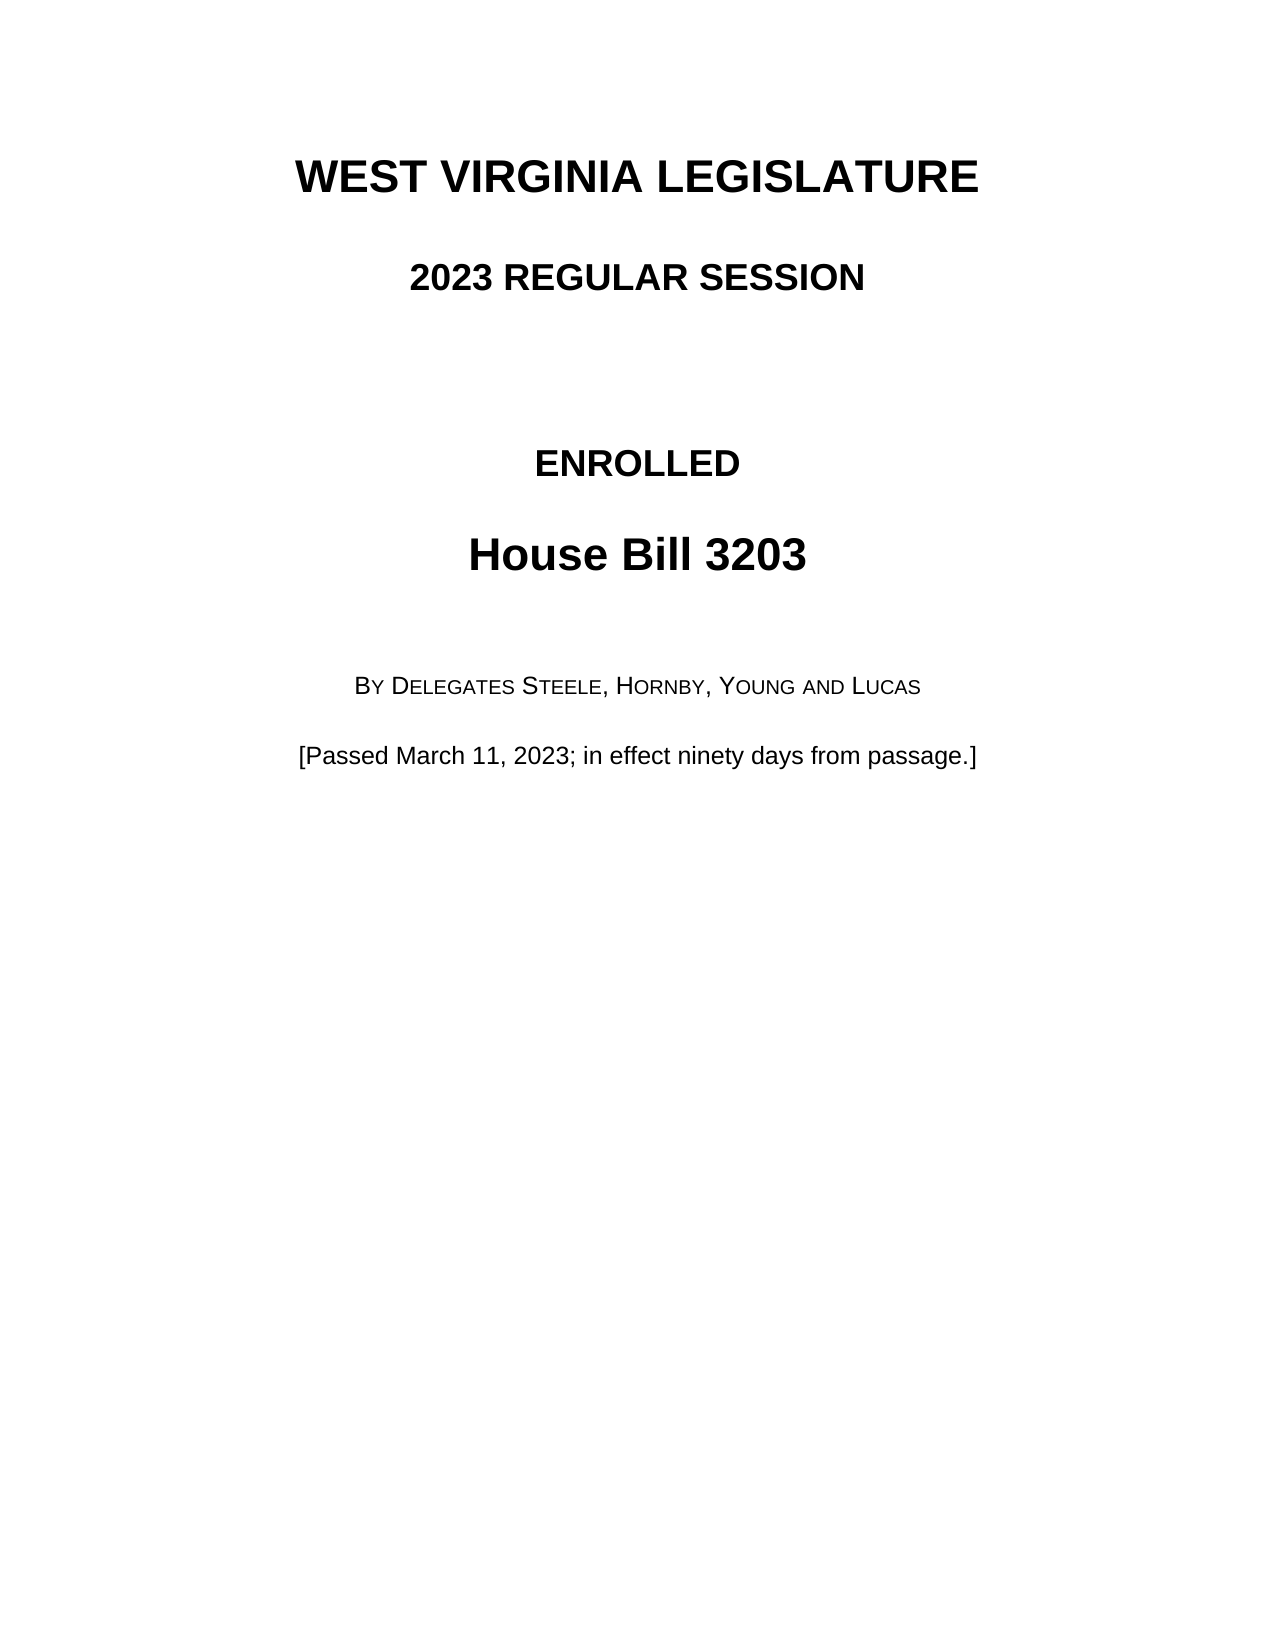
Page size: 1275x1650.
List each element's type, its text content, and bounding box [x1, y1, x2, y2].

text Bill [150, 528, 1125, 581]
text By [337, 671, 937, 699]
text [] [150, 741, 1125, 769]
title WEST VIRGINIA LEGISLATURE [150, 150, 1125, 203]
title 2023 REGULAR SESSION [150, 255, 1125, 298]
